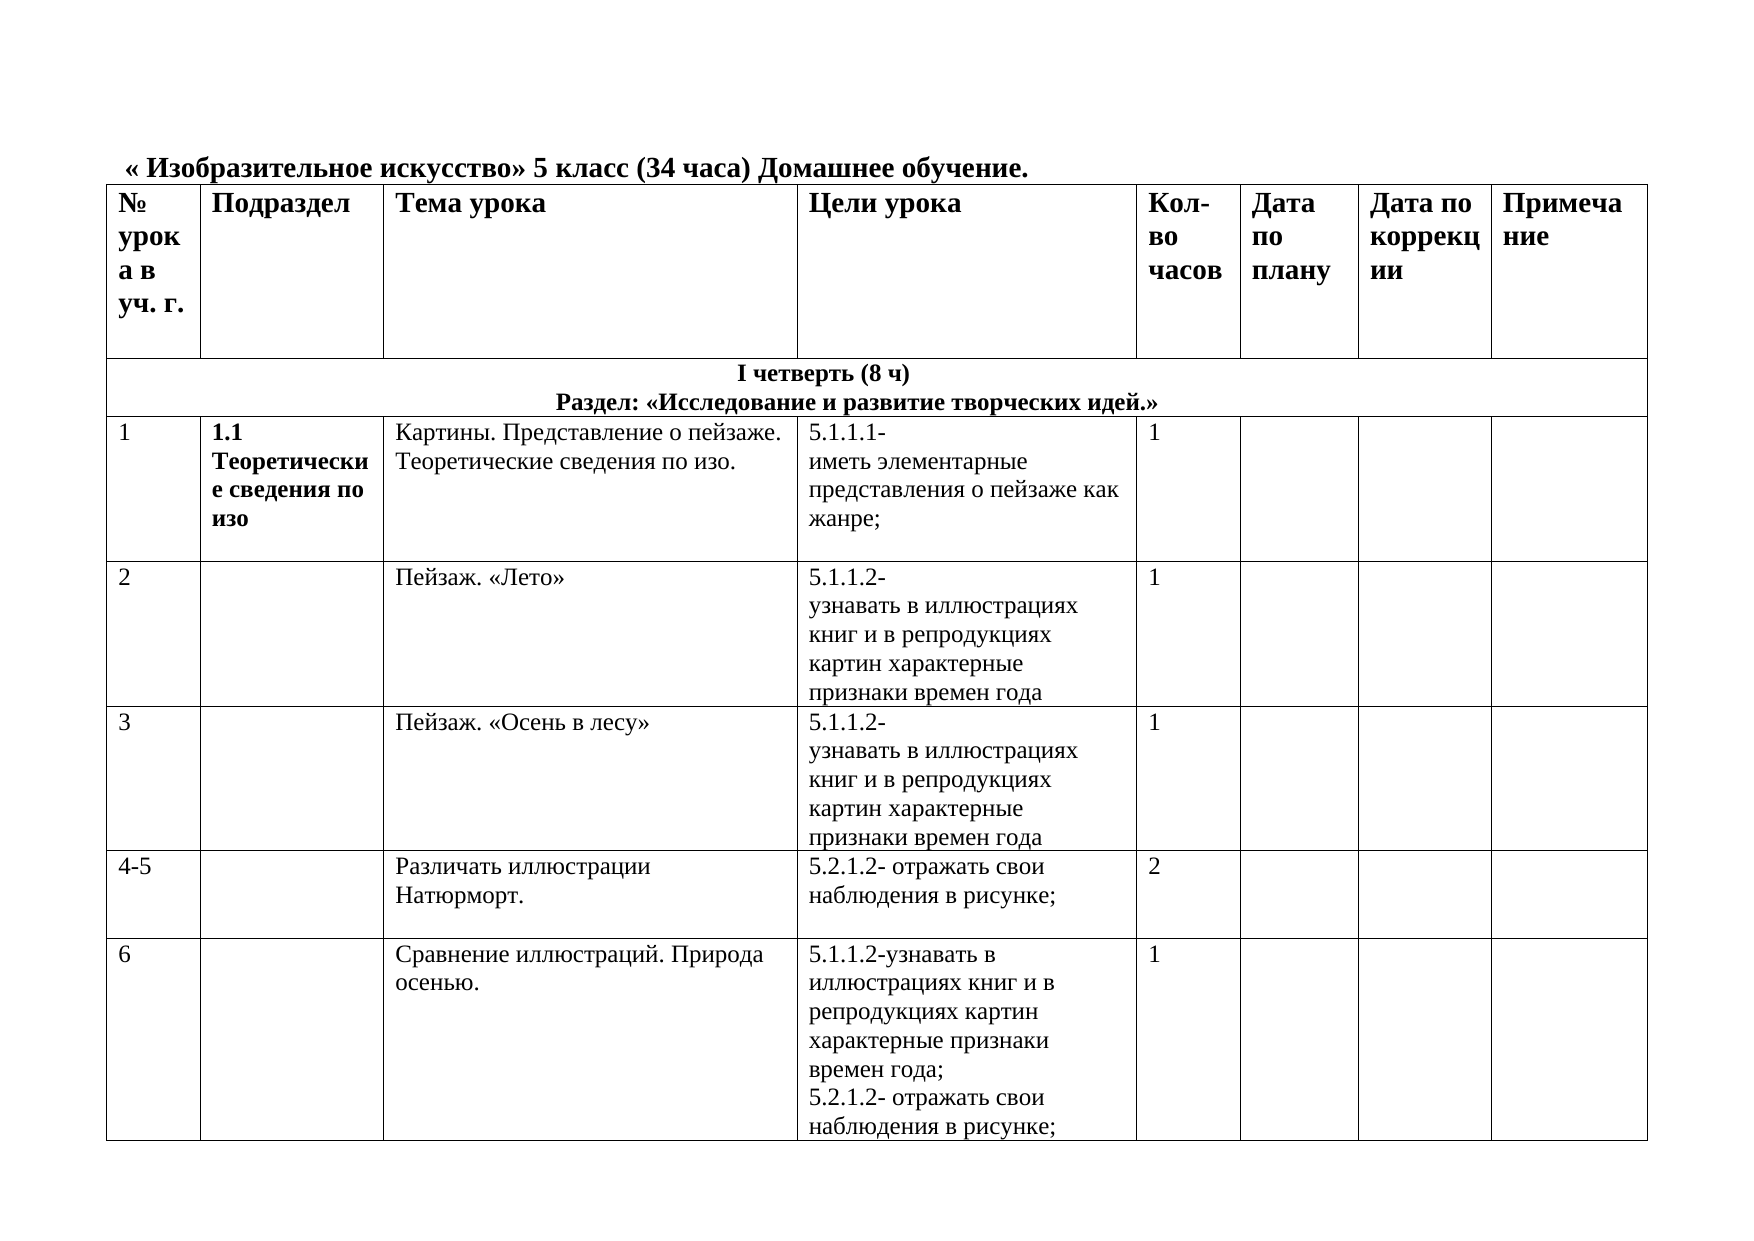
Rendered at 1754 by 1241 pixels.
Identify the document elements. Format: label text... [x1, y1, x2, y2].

table_cell 5.1.1.1- иметь элементарные представления о пейзаже как жанре; [798, 417, 1136, 561]
table_cell 1 [1137, 417, 1240, 561]
table_cell 1 [1137, 562, 1240, 706]
table_cell [201, 562, 383, 706]
table_header Примечание [1492, 185, 1647, 357]
table_cell [1492, 562, 1647, 706]
table_cell [1241, 417, 1358, 561]
table_header Подраздел [201, 185, 383, 357]
table_cell [1359, 707, 1491, 850]
table_cell [1359, 328, 1491, 357]
table_cell 1 [1137, 707, 1240, 850]
table_header Дата по плану [1241, 185, 1358, 328]
table_cell 2 [1137, 851, 1240, 938]
table_cell [1359, 562, 1491, 706]
table_cell 3 [107, 707, 200, 850]
table_header Кол-во часов [1137, 185, 1240, 328]
table_cell [1241, 851, 1358, 938]
table_header Цели урока [798, 185, 1136, 357]
table_cell 5.2.1.2- отражать свои наблюдения в рисунке; [798, 851, 1136, 938]
table_cell [201, 851, 383, 938]
table_cell [1359, 417, 1491, 561]
table_cell 2 [107, 562, 200, 706]
table_cell 1 [107, 417, 200, 561]
table_cell 4-5 [107, 851, 200, 938]
table_cell [1241, 562, 1358, 706]
table_cell [1241, 328, 1358, 357]
table_cell I четверть (8 ч) Раздел: «Исследование и развитие творческих идей.» [107, 359, 1647, 416]
table_cell [1359, 851, 1491, 938]
table_cell 6 [107, 939, 200, 1140]
table_cell Пейзаж. «Осень в лесу» [384, 707, 797, 850]
table_cell 1.1 Теоретические сведения по изо [201, 417, 383, 561]
table_cell [201, 707, 383, 850]
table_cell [798, 939, 1136, 1140]
table_header Тема урока [384, 185, 797, 357]
text « Изобразительное искусство» 5 класс (34 часа) Домашнее обучение. [118, 150, 1636, 184]
table_cell Картины. Представление о пейзаже. Теоретические сведения по изо. [384, 417, 797, 561]
table_header № урока в уч. г. [107, 185, 200, 357]
table_header Дата по коррекции [1359, 185, 1491, 328]
table_cell [1137, 328, 1240, 357]
table_cell [201, 939, 383, 1140]
table_cell [1492, 707, 1647, 850]
table_cell Пейзаж. «Лето» [384, 562, 797, 706]
table_cell [1492, 417, 1647, 561]
table_cell [1492, 851, 1647, 938]
table_cell Различать иллюстрации Натюрморт. [384, 851, 797, 938]
table_cell 1 [1137, 939, 1240, 1140]
table_cell 5.1.1.2- узнавать в иллюстрациях книг и в репродукциях картин характерные признаки времен года [798, 562, 1136, 706]
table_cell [384, 939, 797, 1140]
table_cell [1241, 707, 1358, 850]
table_cell [1359, 939, 1491, 1140]
table_cell [1492, 939, 1647, 1140]
table_cell [1241, 939, 1358, 1140]
table_cell 5.1.1.2- узнавать в иллюстрациях книг и в репродукциях картин характерные признаки времен года [798, 707, 1136, 850]
